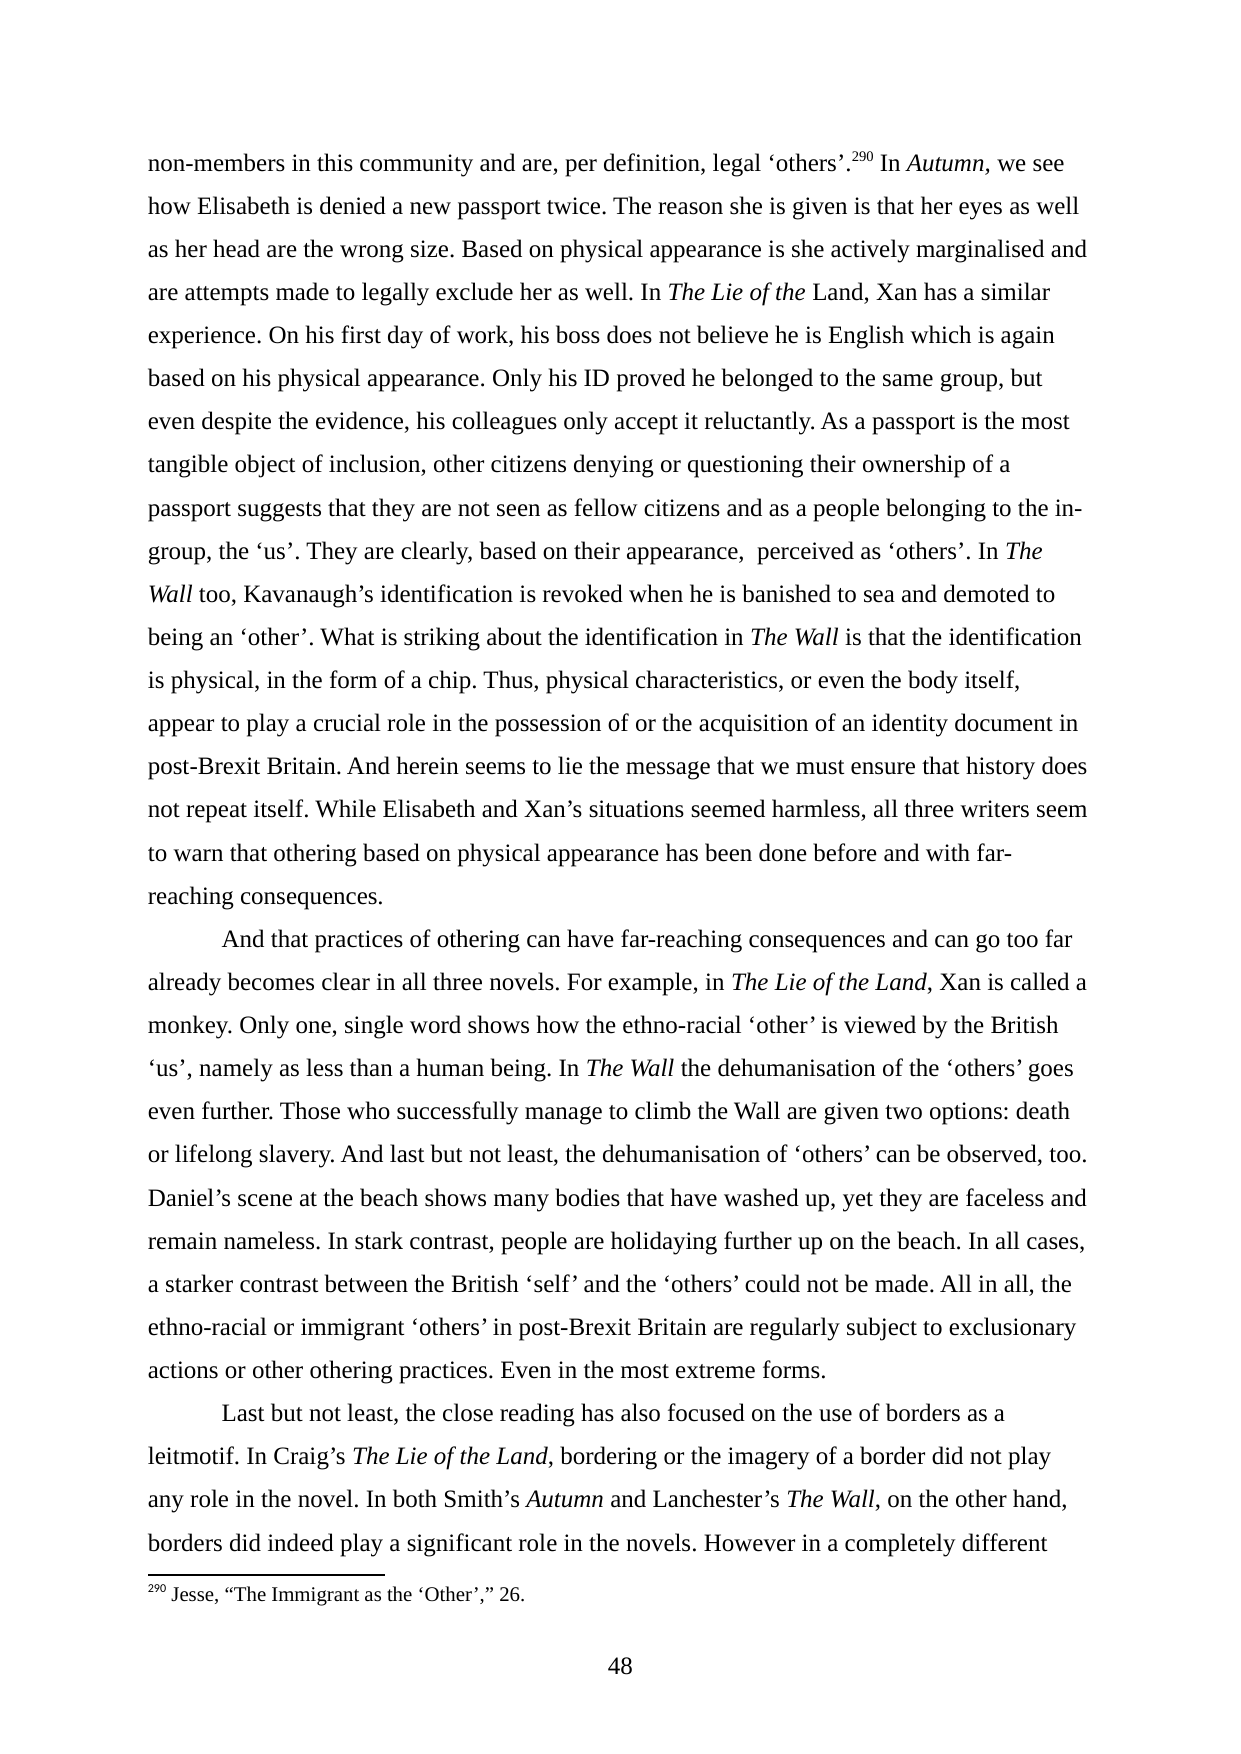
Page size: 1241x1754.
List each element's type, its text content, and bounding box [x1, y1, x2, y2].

text And that practices of othering can have far-reaching consequences and can go too far already becomes clear in all three novels. For example, in The Lie of the Land, Xan is called a monkey. Only one, single word shows how the ethno-racial ‘other’ is viewed by the British ‘us’, namely as less than a human being. In The Wall the dehumanisation of the ‘others’ goes even further. Those who successfully manage to climb the Wall are given two options: death or lifelong slavery. And last but not least, the dehumanisation of ‘others’ can be observed, too. Daniel’s scene at the beach shows many bodies that have washed up, yet they are faceless and remain nameless. In stark contrast, people are holidaying further up on the beach. In all cases, a starker contrast between the British ‘self’ and the ‘others’ could not be made. All in all, the ethno-racial or immigrant ‘others’ in post-Brexit Britain are regularly subject to exclusionary actions or other othering practices. Even in the most extreme forms. [148, 924, 1093, 1384]
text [148, 148, 1093, 909]
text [148, 1398, 1093, 1556]
